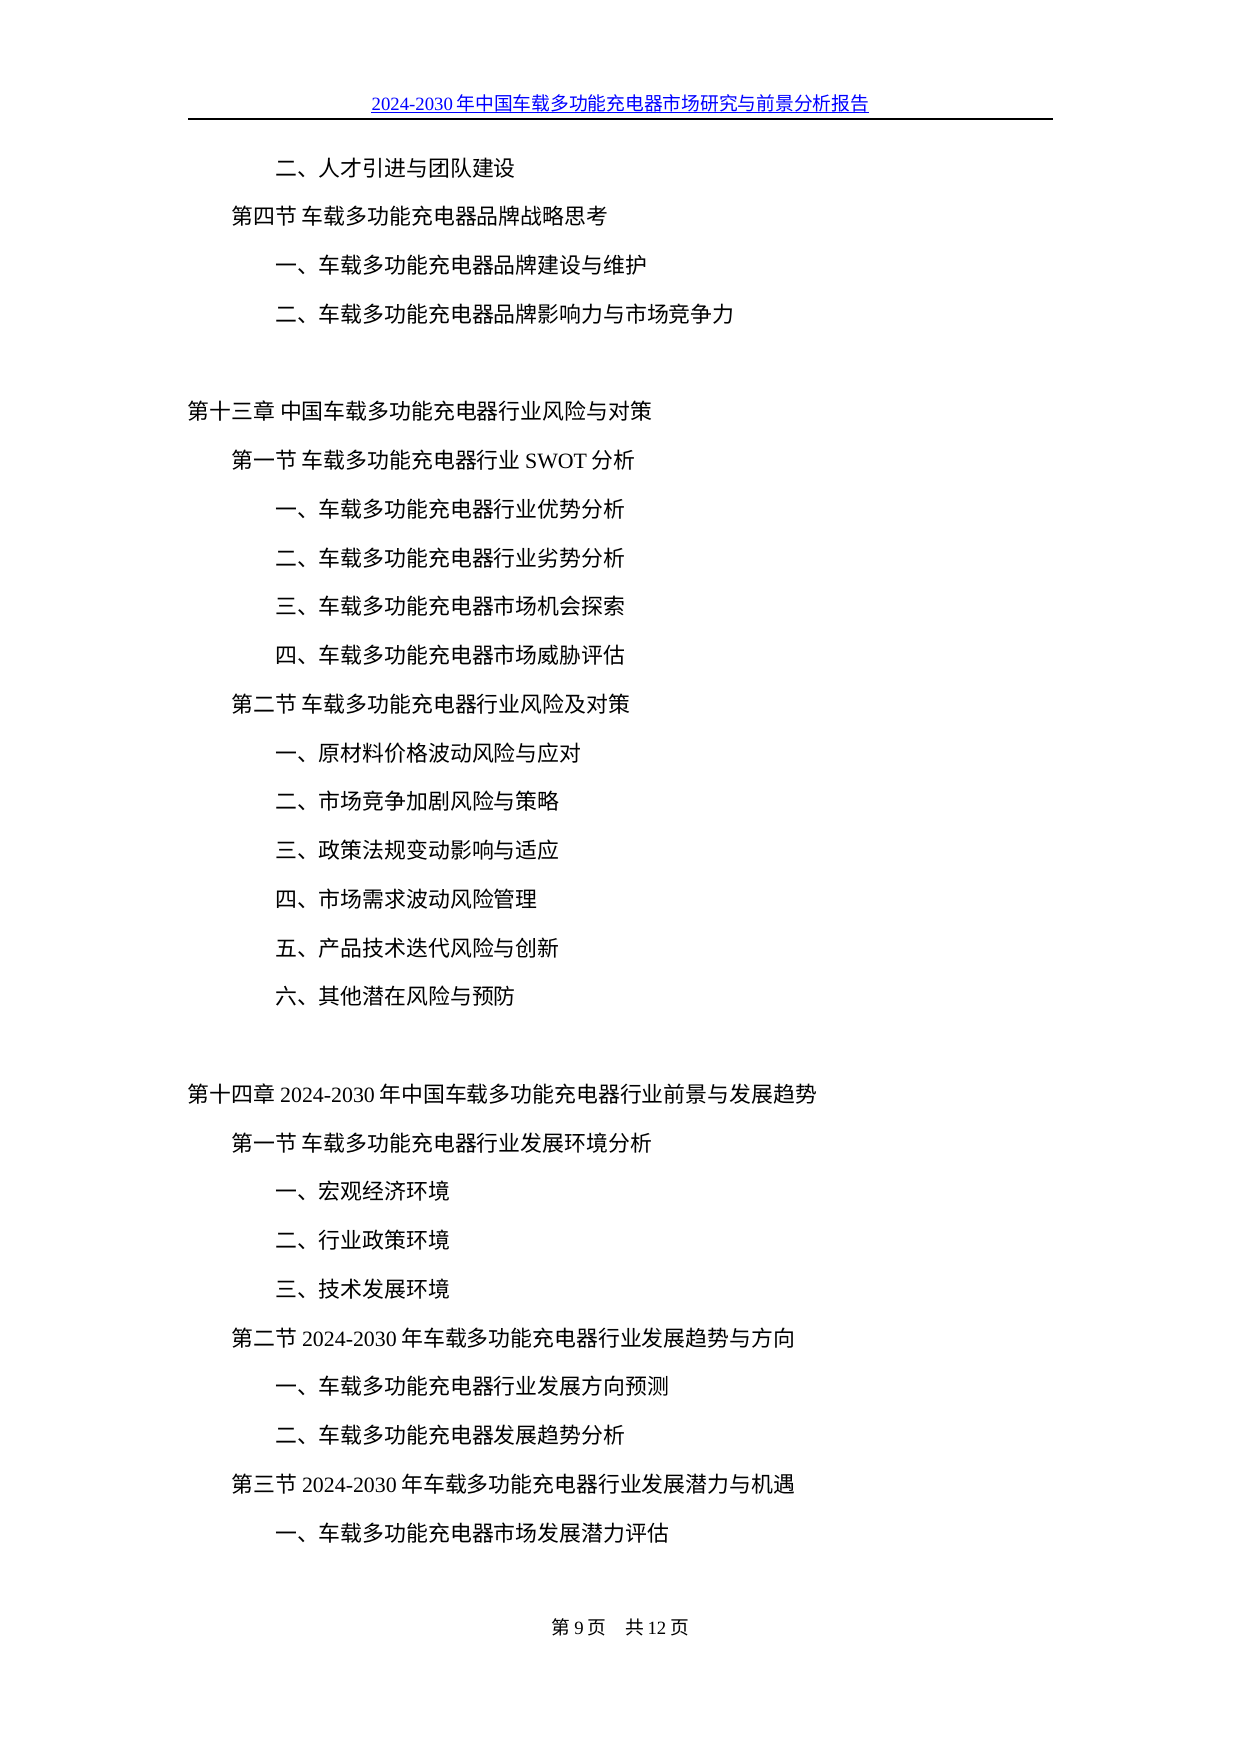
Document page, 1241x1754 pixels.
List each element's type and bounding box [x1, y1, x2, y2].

text [187, 150, 1053, 1548]
